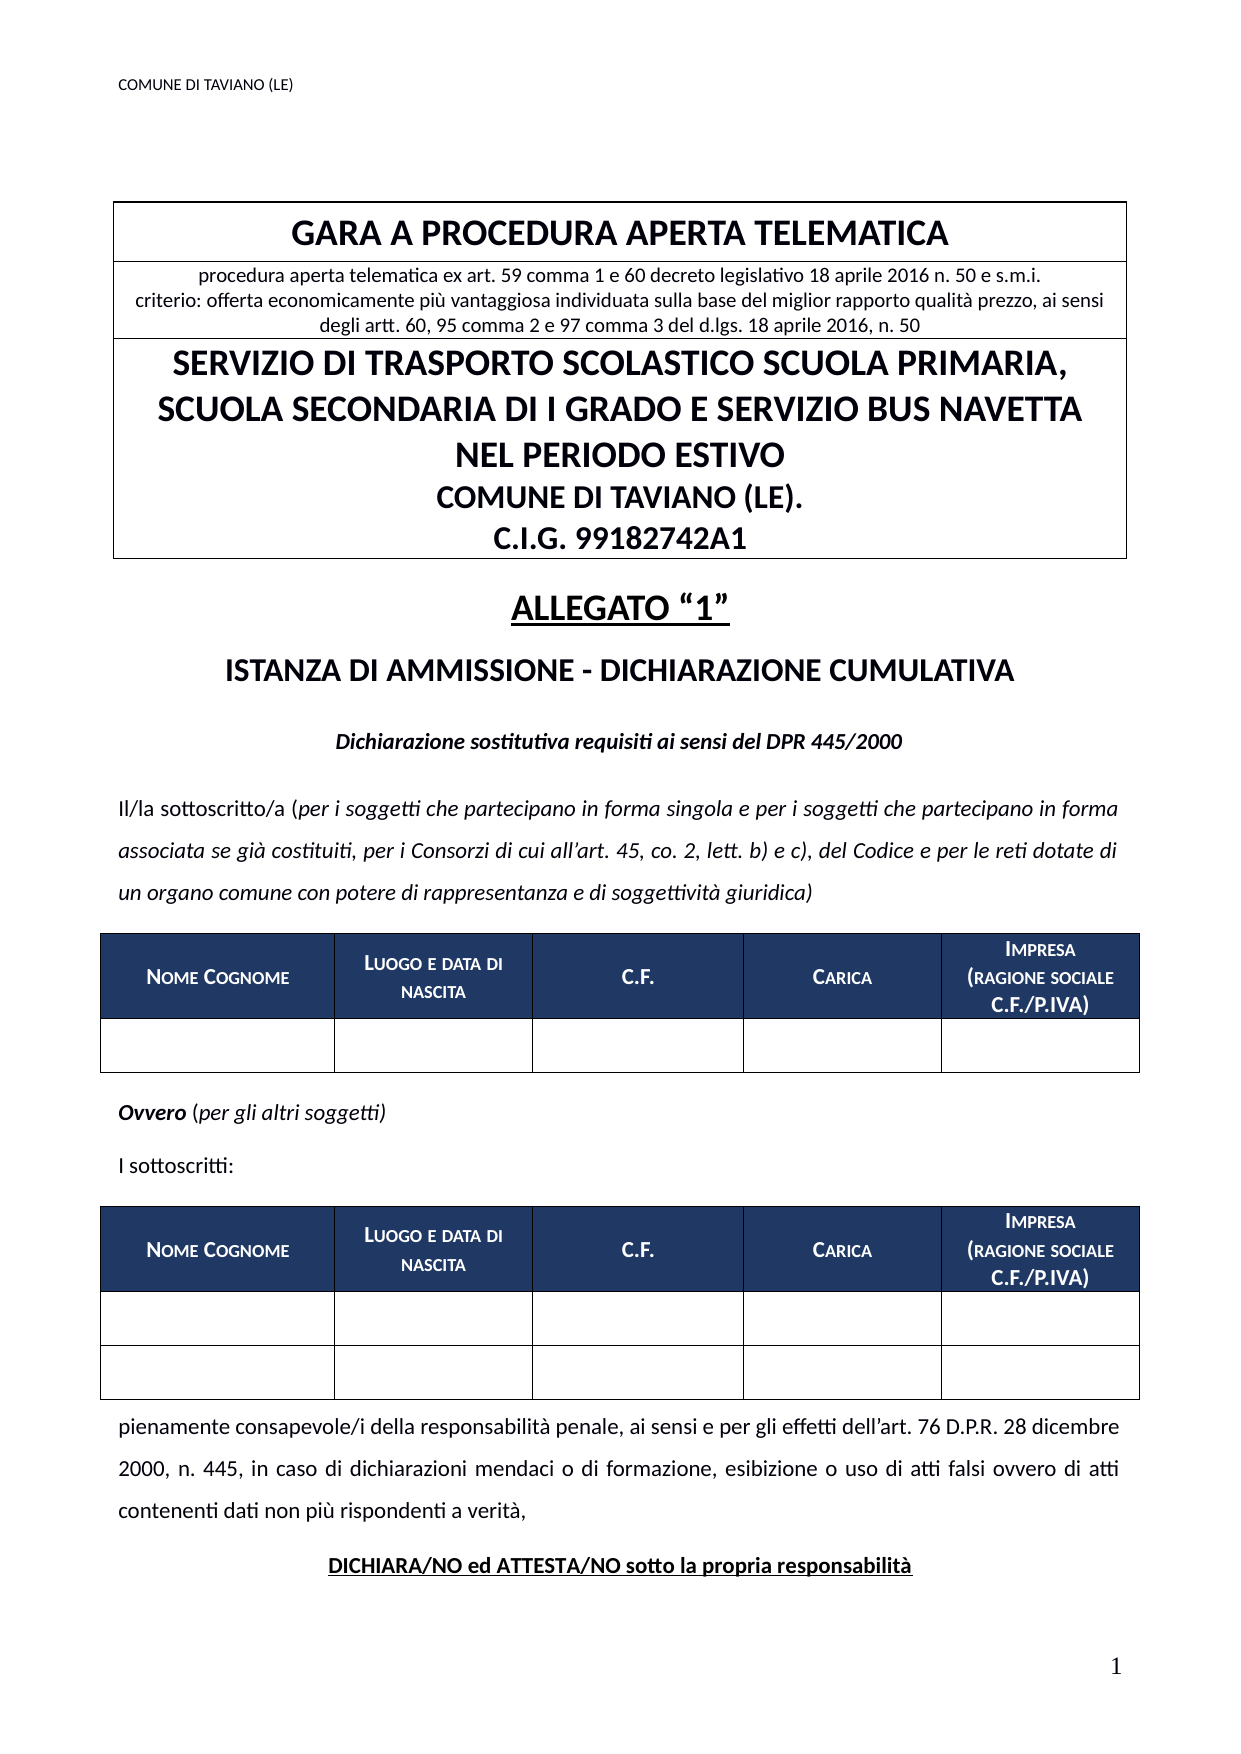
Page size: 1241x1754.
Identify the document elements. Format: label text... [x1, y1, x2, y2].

table_cell [101, 1019, 334, 1072]
table_header Luogo e data di nascita [335, 1207, 532, 1291]
text Dichiarazione sostitutiva requisiti ai sensi del DPR 445/2000 [118, 727, 1122, 756]
text DICHIARA/NO ed ATTESTA/NO sotto la propria responsabilità [118, 1551, 1122, 1579]
table_cell SERVIZIO DI TRASPORTO SCOLASTICO SCUOLA PRIMARIA, SCUOLA SECONDARIA DI I GRADO E SERVIZIO BUS NAVETTA NEL PERIODO ESTIVO COMUNE DI TAVIANO (LE). C.I.G. 99182742A1 [114, 339, 1126, 558]
text I sottoscritti: [118, 1151, 1122, 1179]
table_cell [101, 1346, 334, 1399]
table_cell [942, 1292, 1139, 1345]
table_cell [744, 1346, 941, 1399]
table_cell [335, 1019, 532, 1072]
table_header Impresa (ragione sociale C.F./P.IVA) [942, 934, 1139, 1018]
table_header Carica [744, 934, 941, 1018]
table_cell procedura aperta telematica ex art. 59 comma 1 e 60 decreto legislativo 18 aprile 2016 n. 50 e s.m.i. criterio: offerta economicamente più vantaggiosa individuata sulla base del miglior rapporto qualità prezzo, ai sensi degli artt. 60, 95 comma 2 e 97 comma 3 del d.lgs. 18 aprile 2016, n. 50 [114, 262, 1126, 338]
table_cell [533, 1019, 743, 1072]
table_cell [335, 1346, 532, 1399]
table_cell [533, 1346, 743, 1399]
table_header Luogo e data di nascita [335, 934, 532, 1018]
table_cell [942, 1346, 1139, 1399]
text ALLEGATO “1” [118, 584, 1122, 630]
table_header Nome Cognome [101, 934, 334, 1018]
table_header GARA A PROCEDURA APERTA TELEMATICA [114, 203, 1126, 261]
text pienamente consapevole/i della responsabilità penale, ai sensi e per gli effetti dell’art. 76 D.P.R. 28 dicembre 2000, n. 445, in caso di dichiarazioni mendaci o di formazione, esibizione o uso di atti falsi ovvero di atti contenenti dati non più rispondenti a verità, [118, 1412, 1122, 1524]
table_cell [744, 1019, 941, 1072]
table_header Nome Cognome [101, 1207, 334, 1291]
table_cell [942, 1019, 1139, 1072]
text ISTANZA DI AMMISSIONE - DICHIARAZIONE CUMULATIVA [118, 649, 1122, 690]
text Il/la sottoscritto/a (per i soggetti che partecipano in forma singola e per i soggetti che partecipano in forma associata se già costituiti, per i Consorzi di cui all’art. 45, co. 2, lett. b) e c), del Codice e per le reti dotate di un organo comune con potere di rappresentanza e di soggettività giuridica) [118, 794, 1122, 906]
table_header Impresa (ragione sociale C.F./P.IVA) [942, 1207, 1139, 1291]
table_header C.F. [533, 1207, 743, 1291]
table_cell [335, 1292, 532, 1345]
table_cell [744, 1292, 941, 1345]
table_header C.F. [533, 934, 743, 1018]
table_cell [533, 1292, 743, 1345]
table_header Carica [744, 1207, 941, 1291]
table_cell [101, 1292, 334, 1345]
text Ovvero (per gli altri soggetti) [118, 1098, 1121, 1126]
